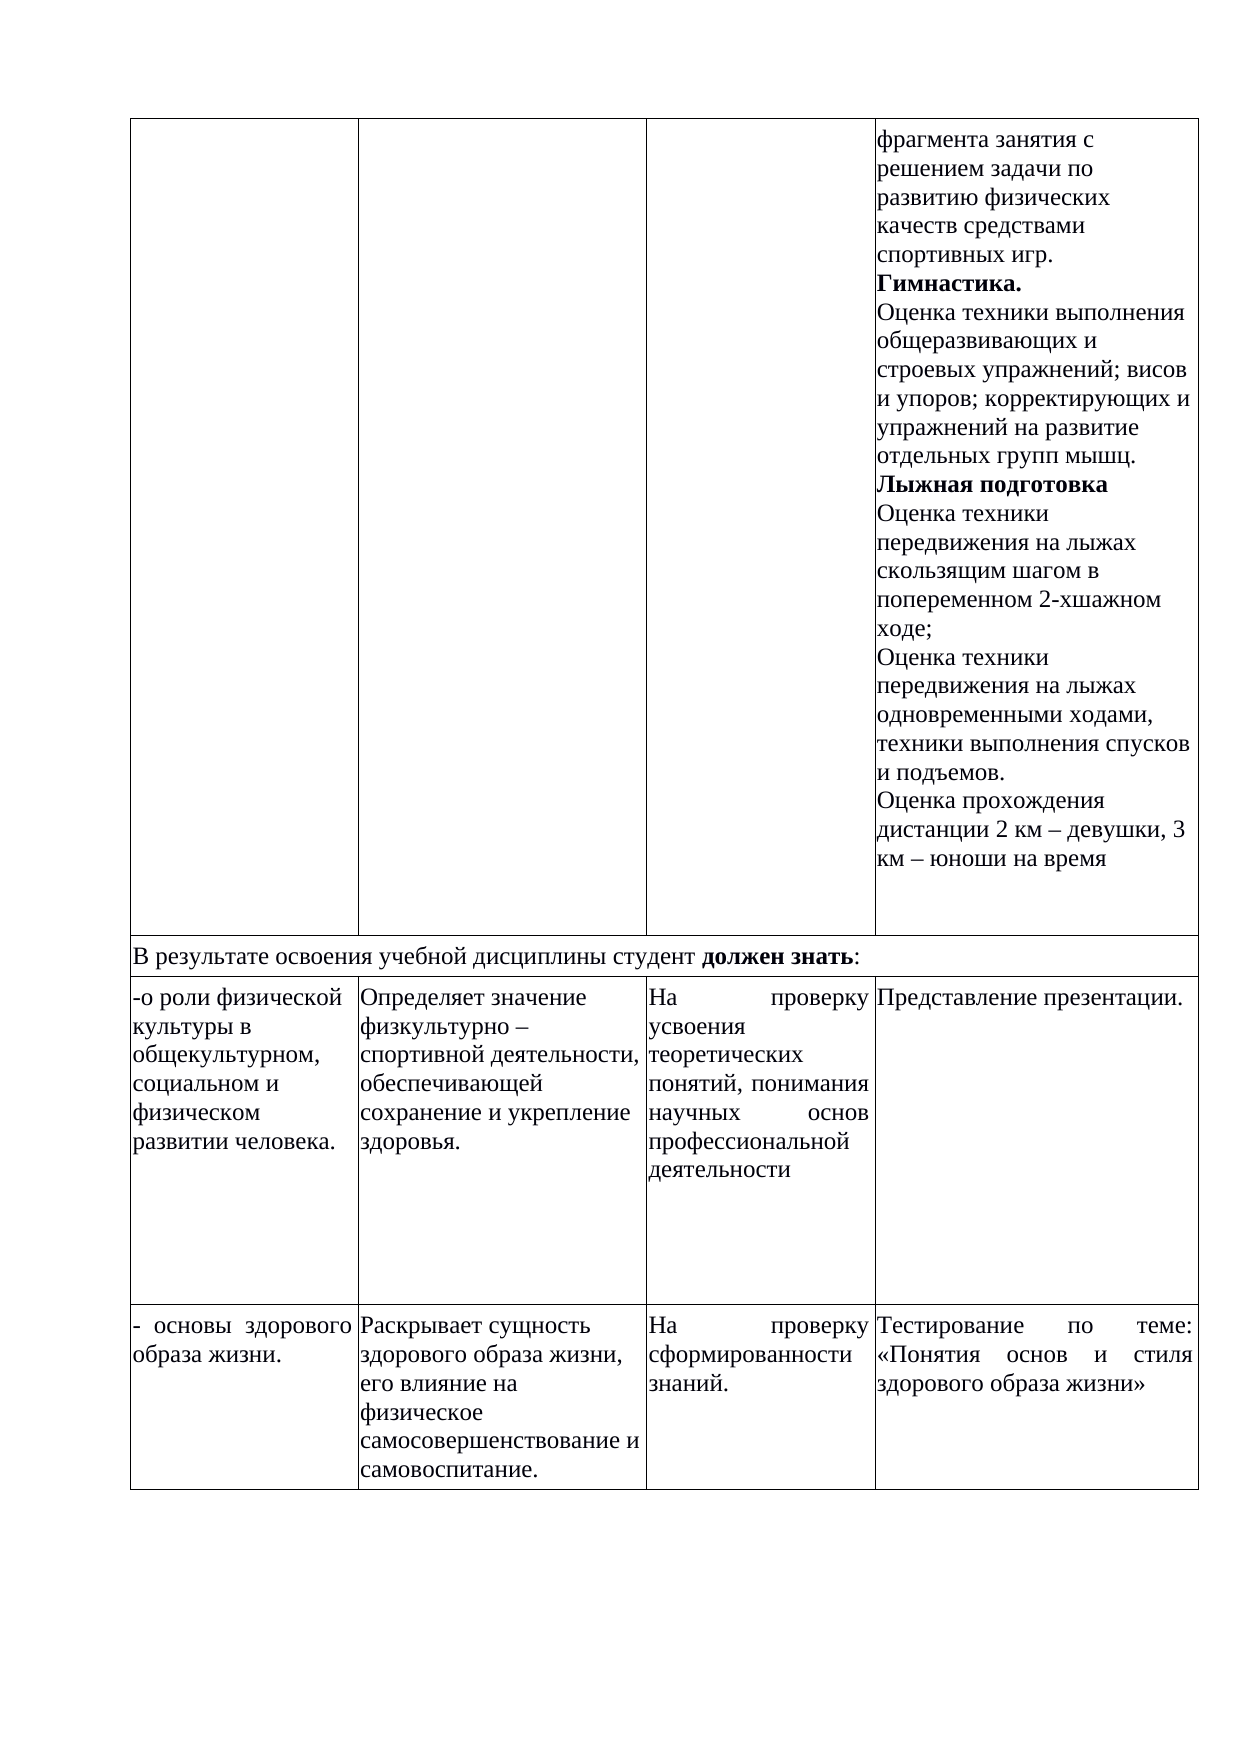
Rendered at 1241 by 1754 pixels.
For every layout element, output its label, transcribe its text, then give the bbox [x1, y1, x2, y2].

table_cell Раскрывает сущность здорового образа жизни, его влияние на физическое самосовершенствование и самовоспитание. [359, 1305, 646, 1488]
table_cell На проверку усвоения теоретических понятий, понимания научных основ профессиональной деятельности [647, 977, 875, 1304]
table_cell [647, 119, 875, 935]
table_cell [131, 119, 358, 935]
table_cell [359, 119, 646, 935]
table_cell В результате освоения учебной дисциплины студент должен знать: [131, 936, 1198, 976]
table_cell Представление презентации. [876, 977, 1198, 1304]
table_cell - основы здорового образа жизни. [131, 1305, 358, 1488]
table_cell Определяет значение физкультурно – спортивной деятельности, обеспечивающей сохранение и укрепление здоровья. [359, 977, 646, 1304]
table_cell На проверку сформированности знаний. [647, 1305, 875, 1488]
table_cell -о роли физической культуры в общекультурном, социальном и физическом развитии человека. [131, 977, 358, 1304]
table_cell Тестирование по теме: «Понятия основ и стиля здорового образа жизни» [876, 1305, 1198, 1488]
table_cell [876, 119, 1198, 935]
